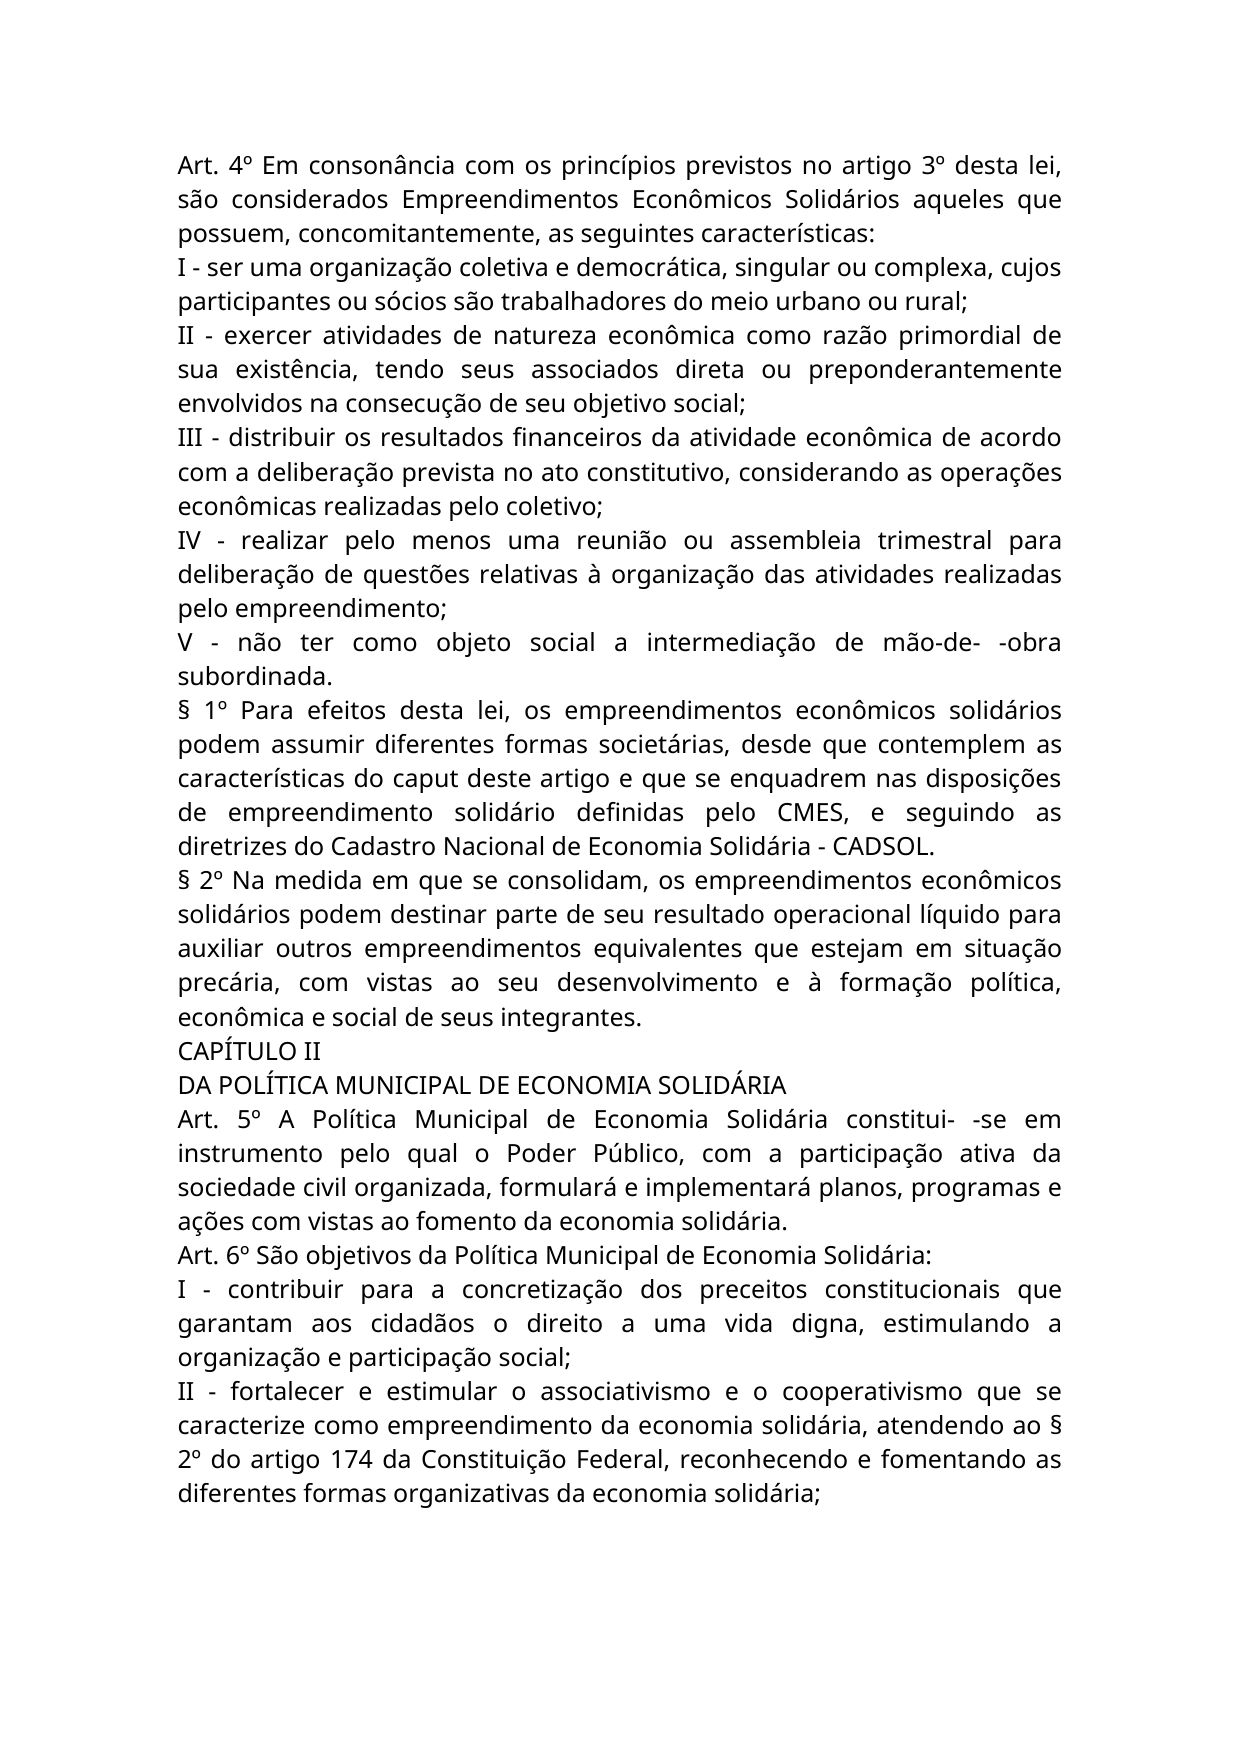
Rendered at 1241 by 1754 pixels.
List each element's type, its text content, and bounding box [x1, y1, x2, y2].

text I - ser uma organização coletiva e democrática, singular ou complexa, cujos participantes ou sócios são trabalhadores do meio urbano ou rural; [177, 250, 1063, 318]
text Art. 6º São objetivos da Política Municipal de Economia Solidária: [177, 1238, 1063, 1272]
text Art. 5º A Política Municipal de Economia Solidária constitui- -se em instrumento pelo qual o Poder Público, com a participação ativa da sociedade civil organizada, formulará e implementará planos, programas e ações com vistas ao fomento da economia solidária. [177, 1101, 1063, 1238]
text IV - realizar pelo menos uma reunião ou assembleia trimestral para deliberação de questões relativas à organização das atividades realizadas pelo empreendimento; [177, 522, 1063, 624]
text III - distribuir os resultados financeiros da atividade econômica de acordo com a deliberação prevista no ato constitutivo, considerando as operações econômicas realizadas pelo coletivo; [177, 420, 1063, 522]
text Art. 4º Em consonância com os princípios previstos no artigo 3º desta lei, são considerados Empreendimentos Econômicos Solidários aqueles que possuem, concomitantemente, as seguintes características: [177, 148, 1063, 250]
text II - fortalecer e estimular o associativismo e o cooperativismo que se caracterize como empreendimento da economia solidária, atendendo ao § 2º do artigo 174 da Constituição Federal, reconhecendo e fomentando as diferentes formas organizativas da economia solidária; [177, 1374, 1063, 1510]
text I - contribuir para a concretização dos preceitos constitucionais que garantam aos cidadãos o direito a uma vida digna, estimulando a organização e participação social; [177, 1272, 1063, 1374]
text § 2º Na medida em que se consolidam, os empreendimentos econômicos solidários podem destinar parte de seu resultado operacional líquido para auxiliar outros empreendimentos equivalentes que estejam em situação precária, com vistas ao seu desenvolvimento e à formação política, econômica e social de seus integrantes. [177, 863, 1063, 1033]
text V - não ter como objeto social a intermediação de mão-de- -obra subordinada. [177, 624, 1063, 693]
text § 1º Para efeitos desta lei, os empreendimentos econômicos solidários podem assumir diferentes formas societárias, desde que contemplem as características do caput deste artigo e que se enquadrem nas disposições de empreendimento solidário definidas pelo CMES, e seguindo as diretrizes do Cadastro Nacional de Economia Solidária - CADSOL. [177, 693, 1063, 863]
text II - exercer atividades de natureza econômica como razão primordial de sua existência, tendo seus associados direta ou preponderantemente envolvidos na consecução de seu objetivo social; [177, 318, 1063, 420]
text CAPÍTULO II [177, 1033, 1063, 1067]
text DA POLÍTICA MUNICIPAL DE ECONOMIA SOLIDÁRIA [177, 1067, 1063, 1101]
